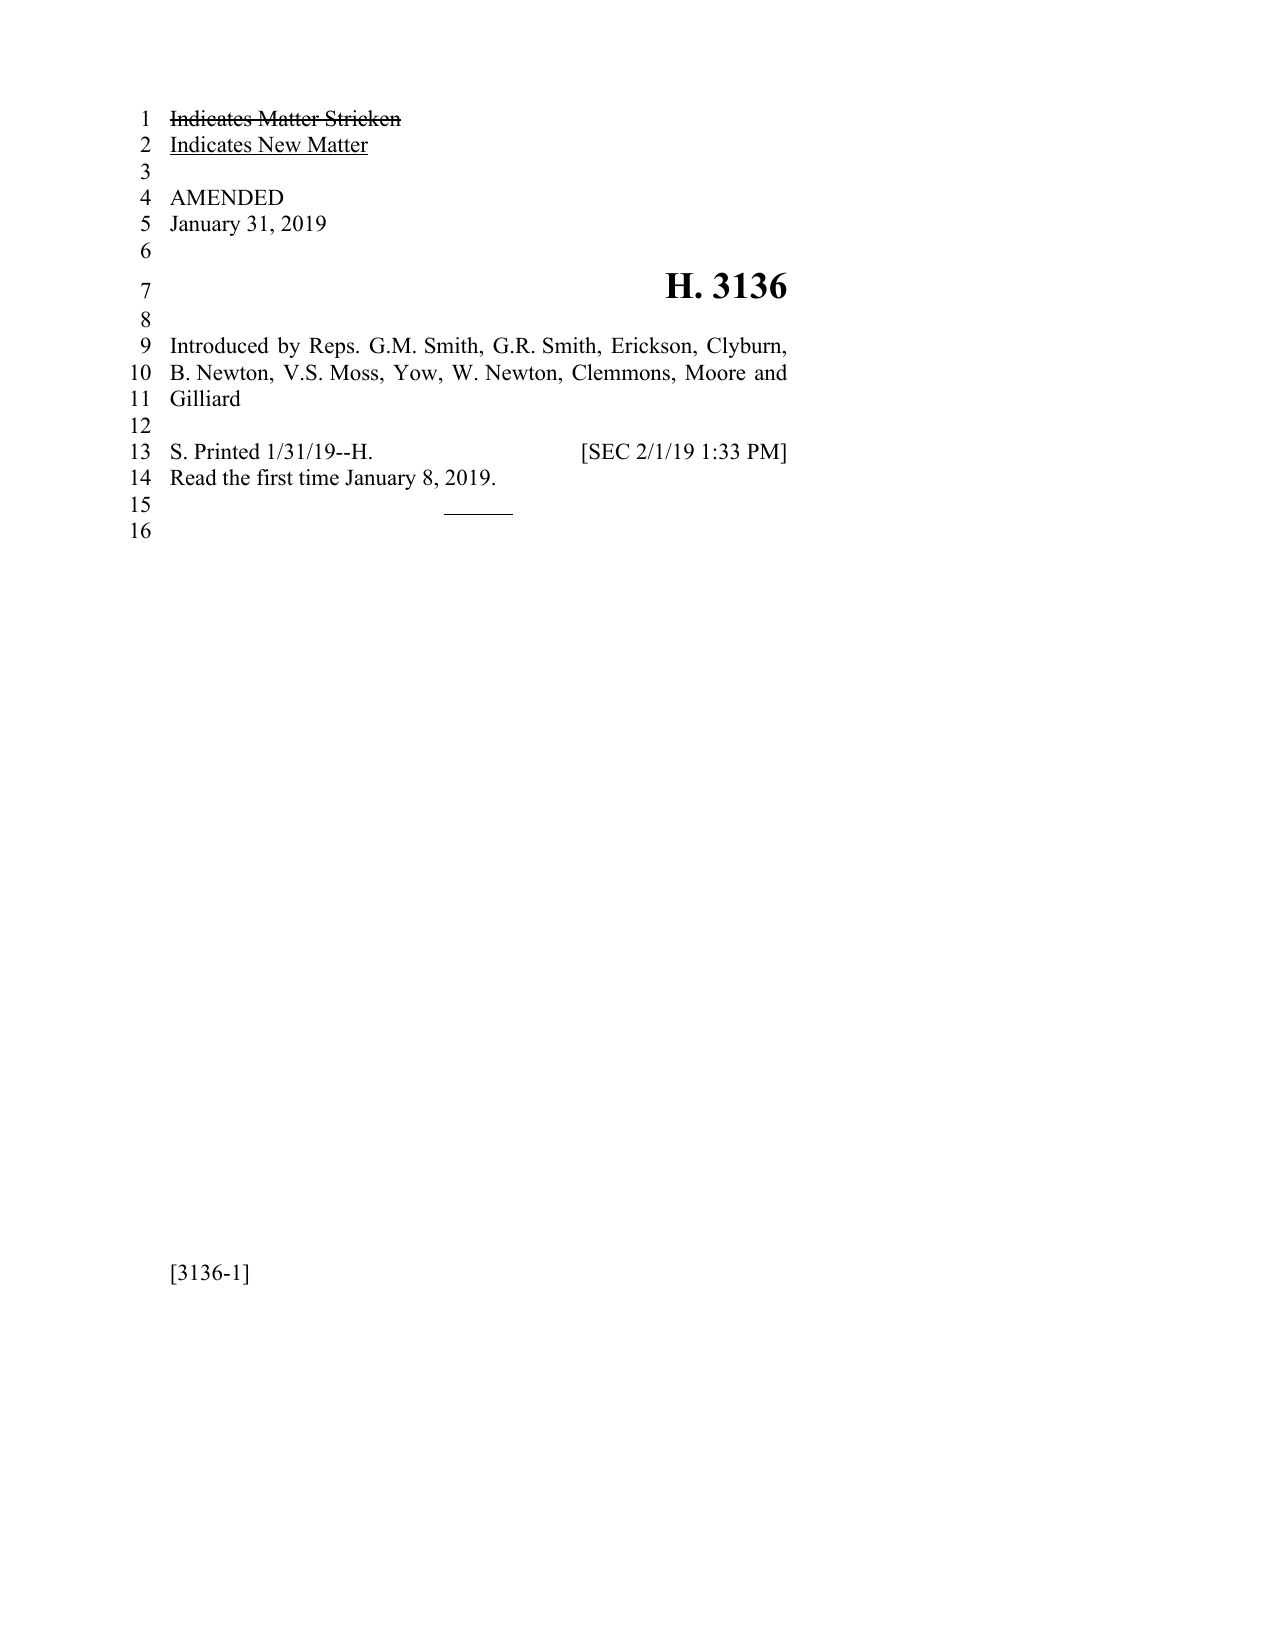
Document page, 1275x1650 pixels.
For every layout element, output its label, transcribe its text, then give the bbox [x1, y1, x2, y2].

text AMENDED [169, 184, 787, 210]
text S. Printed 1/31/19--H. [SEC 2/1/19 1:33 PM] [169, 438, 787, 464]
text January 31, 2019 [169, 210, 787, 237]
text Indicates New Matter [169, 131, 787, 158]
text H. 3136 [169, 263, 787, 306]
text Introduced by Reps. G.M. Smith, G.R. Smith, Erickson, Clyburn, B. Newton, V.S. Moss, Yow, W. Newton, Clemmons, Moore and Gilliard [169, 333, 787, 412]
text Indicates Matter Stricken [169, 105, 787, 131]
text Read the first time January 8, 2019. [169, 464, 787, 491]
